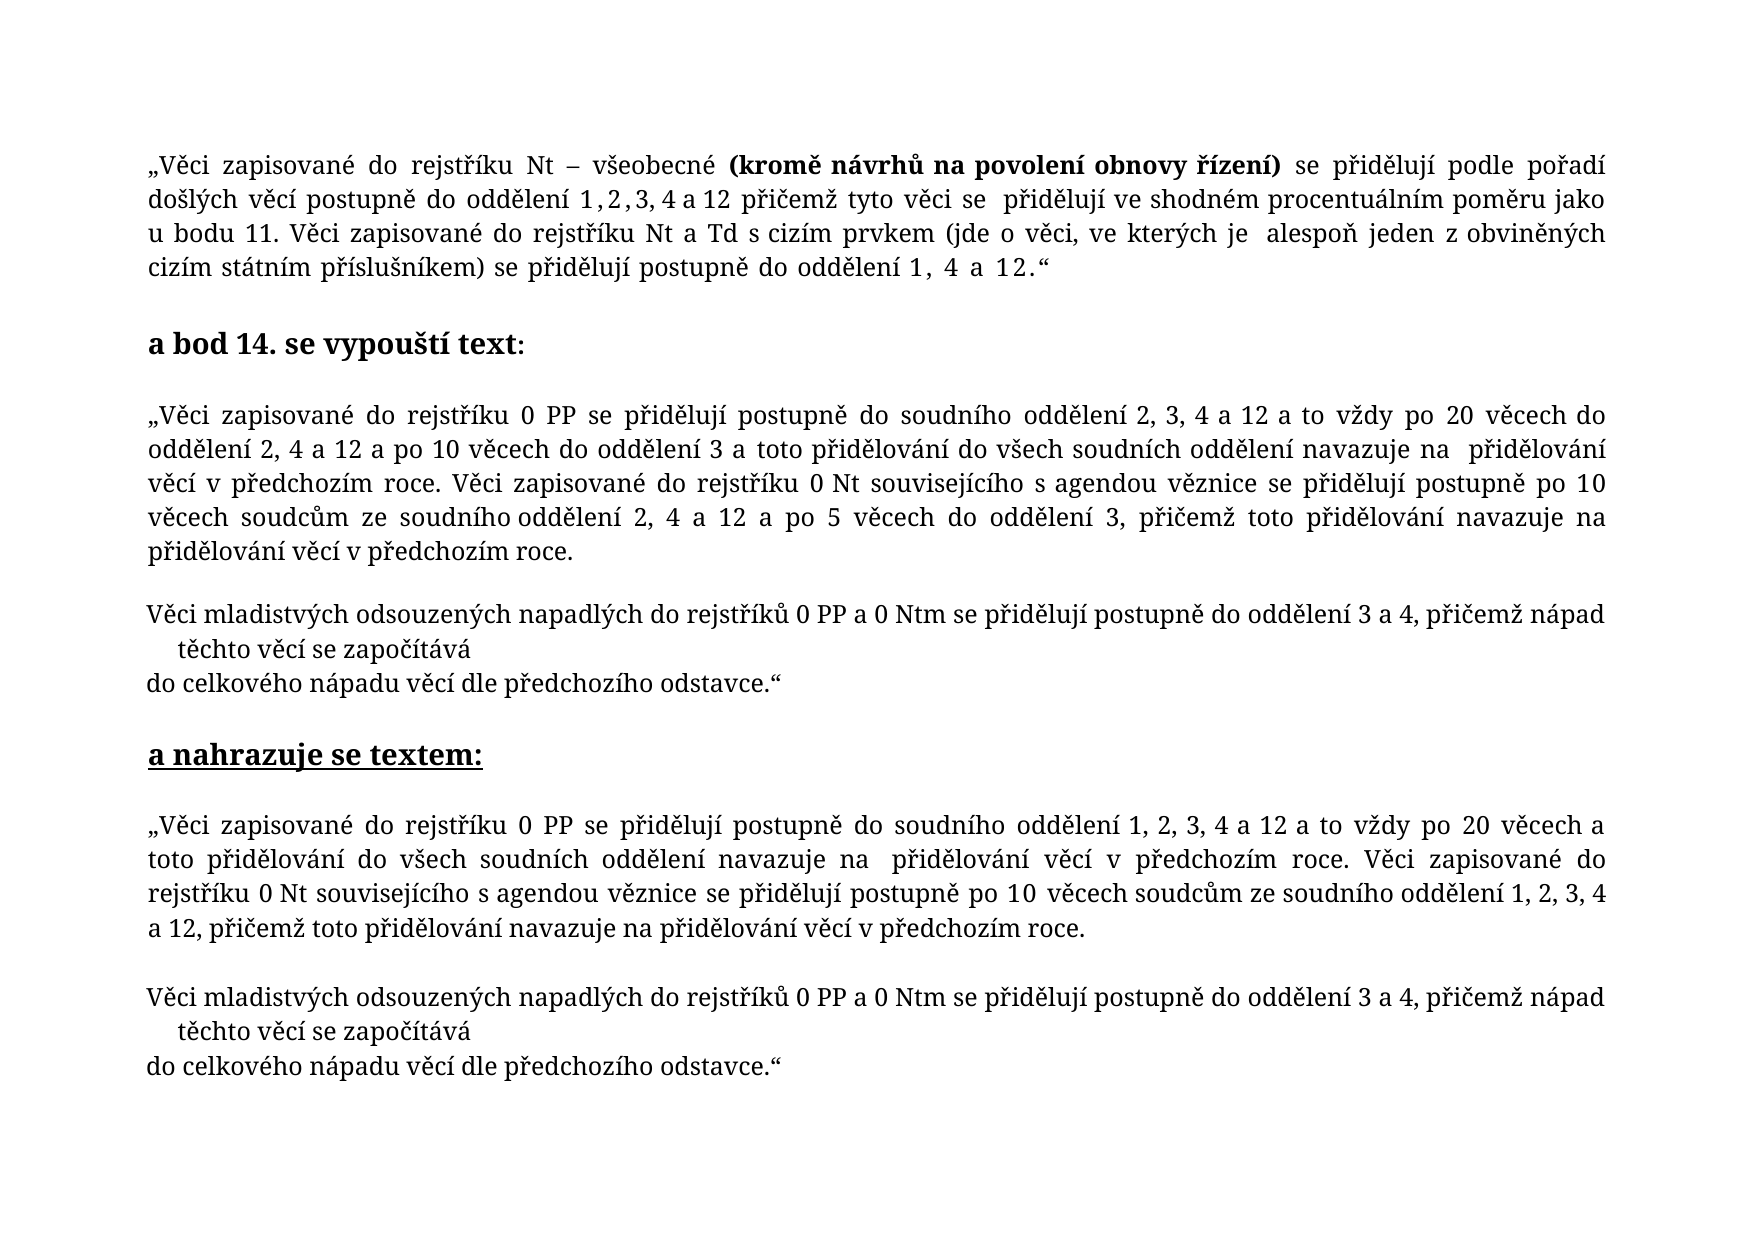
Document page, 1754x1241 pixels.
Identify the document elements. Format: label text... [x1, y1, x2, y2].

text do celkového nápadu věcí dle předchozího odstavce.“ [133, 666, 1606, 700]
text a bod 14. se vypouští text: [148, 323, 1606, 363]
text „Věci zapisované do rejstříku 0 PP se přidělují postupně do soudního oddělení 2, 3, 4 a 12 a to vždy po 20 věcech do oddělení 2, 4 a 12 a po 10 věcech do oddělení 3 a toto přidělování do všech soudních oddělení navazuje na přidělování věcí v předchozím roce. Věci zapisované do rejstříku 0 Nt souvisejícího s agendou věznice se přidělují postupně po 10 věcech soudcům ze soudního oddělení 2, 4 a 12 a po 5 věcech do oddělení 3, přičemž toto přidělování navazuje na přidělování věcí v předchozím roce. [148, 397, 1606, 568]
text „Věci zapisované do rejstříku Nt – všeobecné (kromě návrhů na povolení obnovy řízení) se přidělují podle pořadí došlých věcí postupně do oddělení 1,2,3, 4 a 12 přičemž tyto věci se přidělují ve shodném procentuálním poměru jako u bodu 11. Věci zapisované do rejstříku Nt a Td s cizím prvkem (jde o věci, ve kterých je alespoň jeden z obviněných cizím státním příslušníkem) se přidělují postupně do oddělení 1, 4 a 12.“ [148, 148, 1606, 284]
text a nahrazuje se textem: [148, 734, 1606, 774]
text Věci mladistvých odsouzených napadlých do rejstříků 0 PP a 0 Ntm se přidělují postupně do oddělení 3 a 4, přičemž nápad těchto věcí se započítává [133, 597, 1606, 665]
text Věci mladistvých odsouzených napadlých do rejstříků 0 PP a 0 Ntm se přidělují postupně do oddělení 3 a 4, přičemž nápad těchto věcí se započítává [133, 979, 1606, 1047]
text do celkového nápadu věcí dle předchozího odstavce.“ [133, 1048, 1606, 1082]
text „Věci zapisované do rejstříku 0 PP se přidělují postupně do soudního oddělení 1, 2, 3, 4 a 12 a to vždy po 20 věcech a toto přidělování do všech soudních oddělení navazuje na přidělování věcí v předchozím roce. Věci zapisované do rejstříku 0 Nt souvisejícího s agendou věznice se přidělují postupně po 10 věcech soudcům ze soudního oddělení 1, 2, 3, 4 a 12, přičemž toto přidělování navazuje na přidělování věcí v předchozím roce. [148, 808, 1606, 944]
